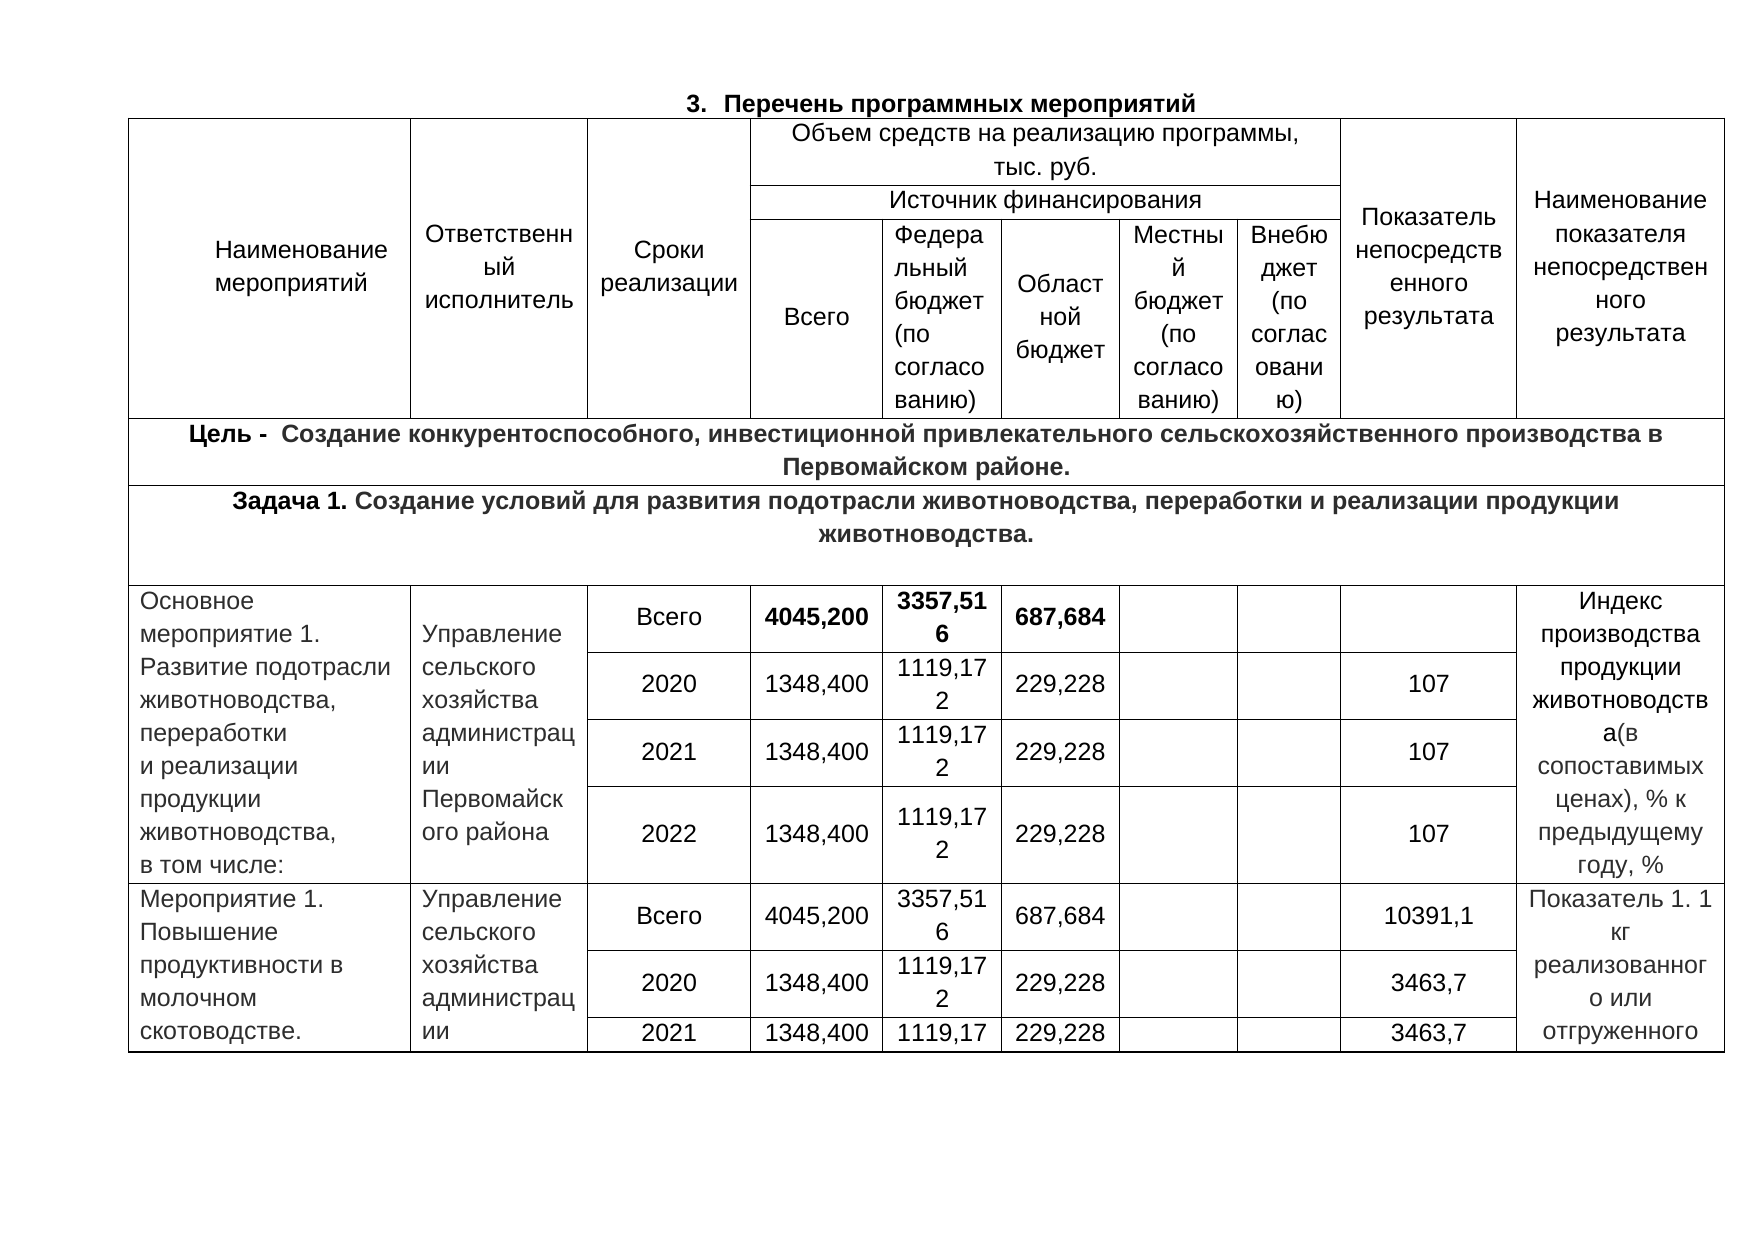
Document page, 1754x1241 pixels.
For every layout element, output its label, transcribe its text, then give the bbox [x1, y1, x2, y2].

table_cell 2020 [588, 951, 750, 1017]
table_header Показатель непосредственного результата [1341, 119, 1516, 418]
table_cell 1119,172 [883, 1018, 1001, 1051]
table_cell 229,228 [1002, 720, 1119, 786]
table_cell [1120, 1018, 1237, 1051]
table_cell [1120, 884, 1237, 950]
table_cell [1120, 951, 1237, 1017]
table_cell Индекс производства продукции животноводства(в сопоставимых ценах), % к предыдущему году, % [1517, 586, 1724, 883]
table_header Ответственный исполнитель [411, 119, 587, 418]
table_cell 3357,516 [883, 586, 1001, 652]
table_cell 229,228 [1002, 1018, 1119, 1051]
table_cell 107 [1341, 720, 1516, 786]
table_cell Всего [588, 884, 750, 950]
table_cell [1238, 884, 1340, 950]
table_cell [1238, 586, 1340, 652]
table_cell 3463,7 [1341, 1018, 1516, 1051]
table_cell 687,684 [1002, 586, 1119, 652]
table_cell 1119,172 [883, 951, 1001, 1017]
table_cell 2021 [588, 1018, 750, 1051]
table_cell 10391,1 [1341, 884, 1516, 950]
table_cell Всего [588, 586, 750, 652]
table_header Наименование показателя непосредственного результата [1517, 119, 1724, 418]
table_cell Основное мероприятие 1. Развитие подотрасли животноводства, переработки и реализации продукции животноводства, в том числе: [129, 586, 410, 883]
table_cell [1120, 720, 1237, 786]
table_header Наименование мероприятий [129, 119, 410, 418]
table_cell [1238, 787, 1340, 883]
table_cell Цель - Создание конкурентоспособного, инвестиционной привлекательного сельскохозяйственного производства в Первомайском районе. [129, 419, 1724, 485]
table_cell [411, 884, 587, 1051]
table_cell Внебюджет (по согласованию) [1238, 220, 1340, 418]
table_cell Всего [751, 220, 882, 418]
table_header Сроки реализации [588, 119, 750, 418]
table_cell 107 [1341, 787, 1516, 883]
table_cell Местный бюджет (по согласованию) [1120, 220, 1237, 418]
table_cell [1120, 653, 1237, 719]
table_cell 1348,400 [751, 653, 882, 719]
table_cell 1348,400 [751, 951, 882, 1017]
table_cell [1238, 1018, 1340, 1051]
table_cell 1348,400 [751, 787, 882, 883]
table_cell 1119,172 [883, 720, 1001, 786]
table_cell 3463,7 [1341, 951, 1516, 1017]
table_cell 1348,400 [751, 720, 882, 786]
table_cell 1119,172 [883, 787, 1001, 883]
table_cell 107 [1341, 653, 1516, 719]
table_cell Федеральный бюджет (по согласованию) [883, 220, 1001, 418]
table_cell 4045,200 [751, 586, 882, 652]
table_cell 4045,200 [751, 884, 882, 950]
table_cell 1348,400 [751, 1018, 882, 1051]
table_cell Областной бюджет [1002, 220, 1119, 418]
table_cell Задача 1. Создание условий для развития подотрасли животноводства, переработки и реализации продукции животноводства. [129, 486, 1724, 585]
table_cell [1120, 586, 1237, 652]
table_cell 2021 [588, 720, 750, 786]
table_cell [1238, 653, 1340, 719]
table_cell 229,228 [1002, 653, 1119, 719]
table_cell 3357,516 [883, 884, 1001, 950]
list Перечень программных мероприятий [156, 89, 1727, 117]
table_cell 1119,172 [883, 653, 1001, 719]
table_cell [1238, 951, 1340, 1017]
table_cell [1120, 787, 1237, 883]
table_cell 2020 [588, 653, 750, 719]
table_cell Мероприятие 1. Повышение продуктивности в молочном скотоводстве. [129, 884, 410, 1051]
table_cell Управление сельского хозяйства администрации Первомайского района [411, 586, 587, 883]
table_cell Источник финансирования [751, 186, 1340, 218]
table_cell 229,228 [1002, 787, 1119, 883]
table_header Объем средств на реализацию программы, тыс. руб. [751, 119, 1340, 184]
table_cell [1341, 586, 1516, 652]
table_cell 687,684 [1002, 884, 1119, 950]
table_cell 229,228 [1002, 951, 1119, 1017]
table_cell 2022 [588, 787, 750, 883]
table_cell [1238, 720, 1340, 786]
table_cell Показатель 1. 1 кг реализованного или отгруженного на собственную переработку коровьего молока, тонн [1517, 884, 1724, 1051]
